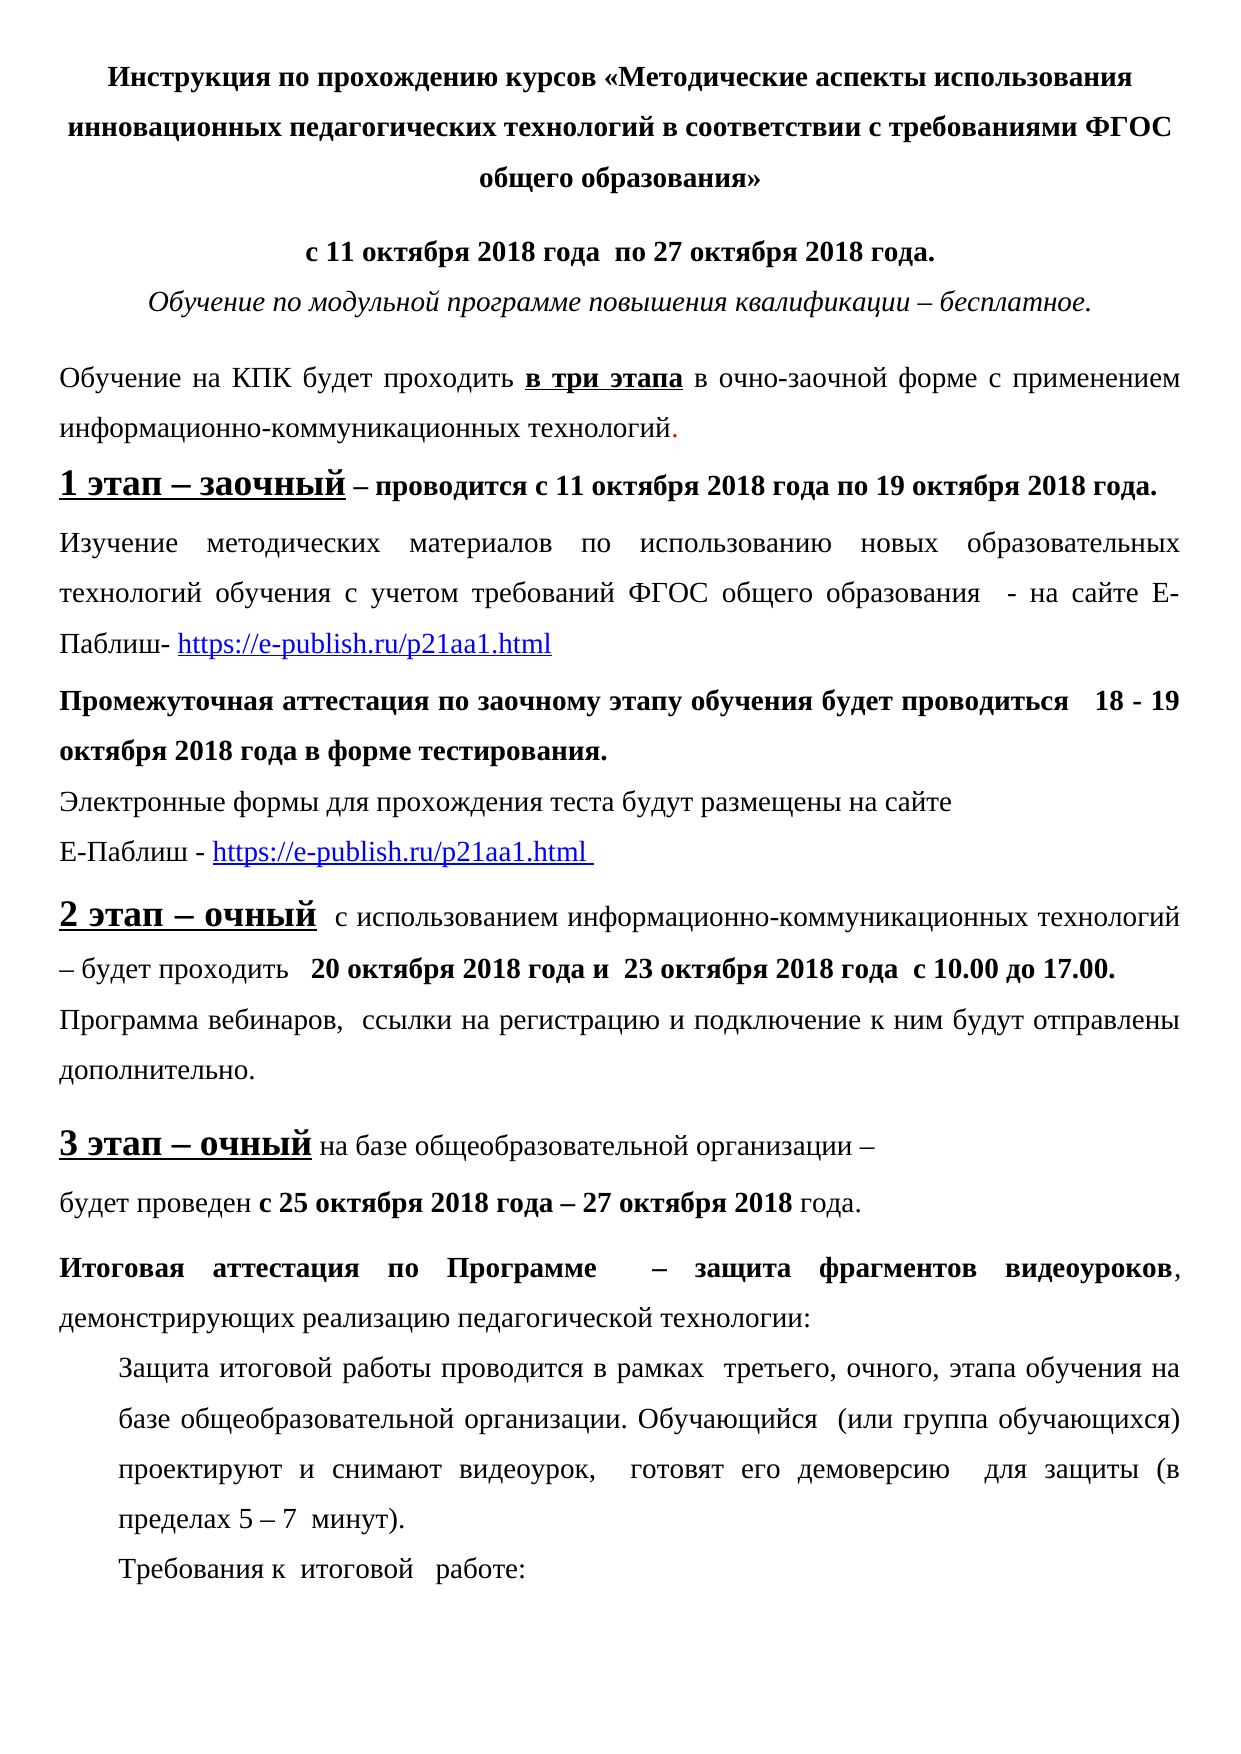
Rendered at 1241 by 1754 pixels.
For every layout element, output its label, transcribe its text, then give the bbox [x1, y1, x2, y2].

text Е-Паблиш - https://e-publish.ru/p21aa1.html [59, 834, 1181, 868]
text Защита итоговой работы проводится в рамках третьего, очного, этапа обучения на базе общеобразовательной организации. Обучающийся (или группа обучающихся) проектируют и снимают видеоурок, готовят его демоверсию для защиты (в пределах 5 – 7 минут). [118, 1350, 1181, 1535]
text 1 этап – заочный – проводится с 11 октября 2018 года по 19 октября 2018 года. [59, 460, 1181, 503]
text Итоговая аттестация по Программе – защита фрагментов видеоуроков, демонстрирующих реализацию педагогической технологии: [59, 1250, 1181, 1334]
text Изучение методических материалов по использованию новых образовательных технологий обучения с учетом требований ФГОС общего образования - на сайте Е- Паблиш- https://e-publish.ru/p21aa1.html [59, 525, 1181, 659]
text Электронные формы для прохождения теста будут размещены на сайте [59, 784, 1181, 817]
text Требования к итоговой работе: [118, 1552, 1181, 1585]
text Промежуточная аттестация по заочному этапу обучения будет проводиться 18 - 19 октября 2018 года в форме тестирования. [59, 683, 1181, 767]
text 2 этап – очный с использованием информационно-коммуникационных технологий – будет проходить 20 октября 2018 года и 23 октября 2018 года с 10.00 до 17.00. [59, 892, 1181, 985]
text с 11 октября 2018 года по 27 октября 2018 года. [59, 234, 1181, 268]
text Обучение по модульной программе повышения квалификации – бесплатное. [59, 284, 1181, 318]
text Обучение на КПК будет проходить в три этапа в очно-заочной форме с применением информационно-коммуникационных технологий. [59, 360, 1181, 444]
text будет проведен с 25 октября 2018 года – 27 октября 2018 года. [59, 1185, 1181, 1219]
text Инструкция по прохождению курсов «Методические аспекты использования инновационных педагогических технологий в соответствии с требованиями ФГОС общего образования» [59, 59, 1181, 193]
text Программа вебинаров, ссылки на регистрацию и подключение к ним будут отправлены дополнительно. [59, 1002, 1181, 1086]
text 3 этап – очный на базе общеобразовательной организации – [59, 1120, 1181, 1163]
